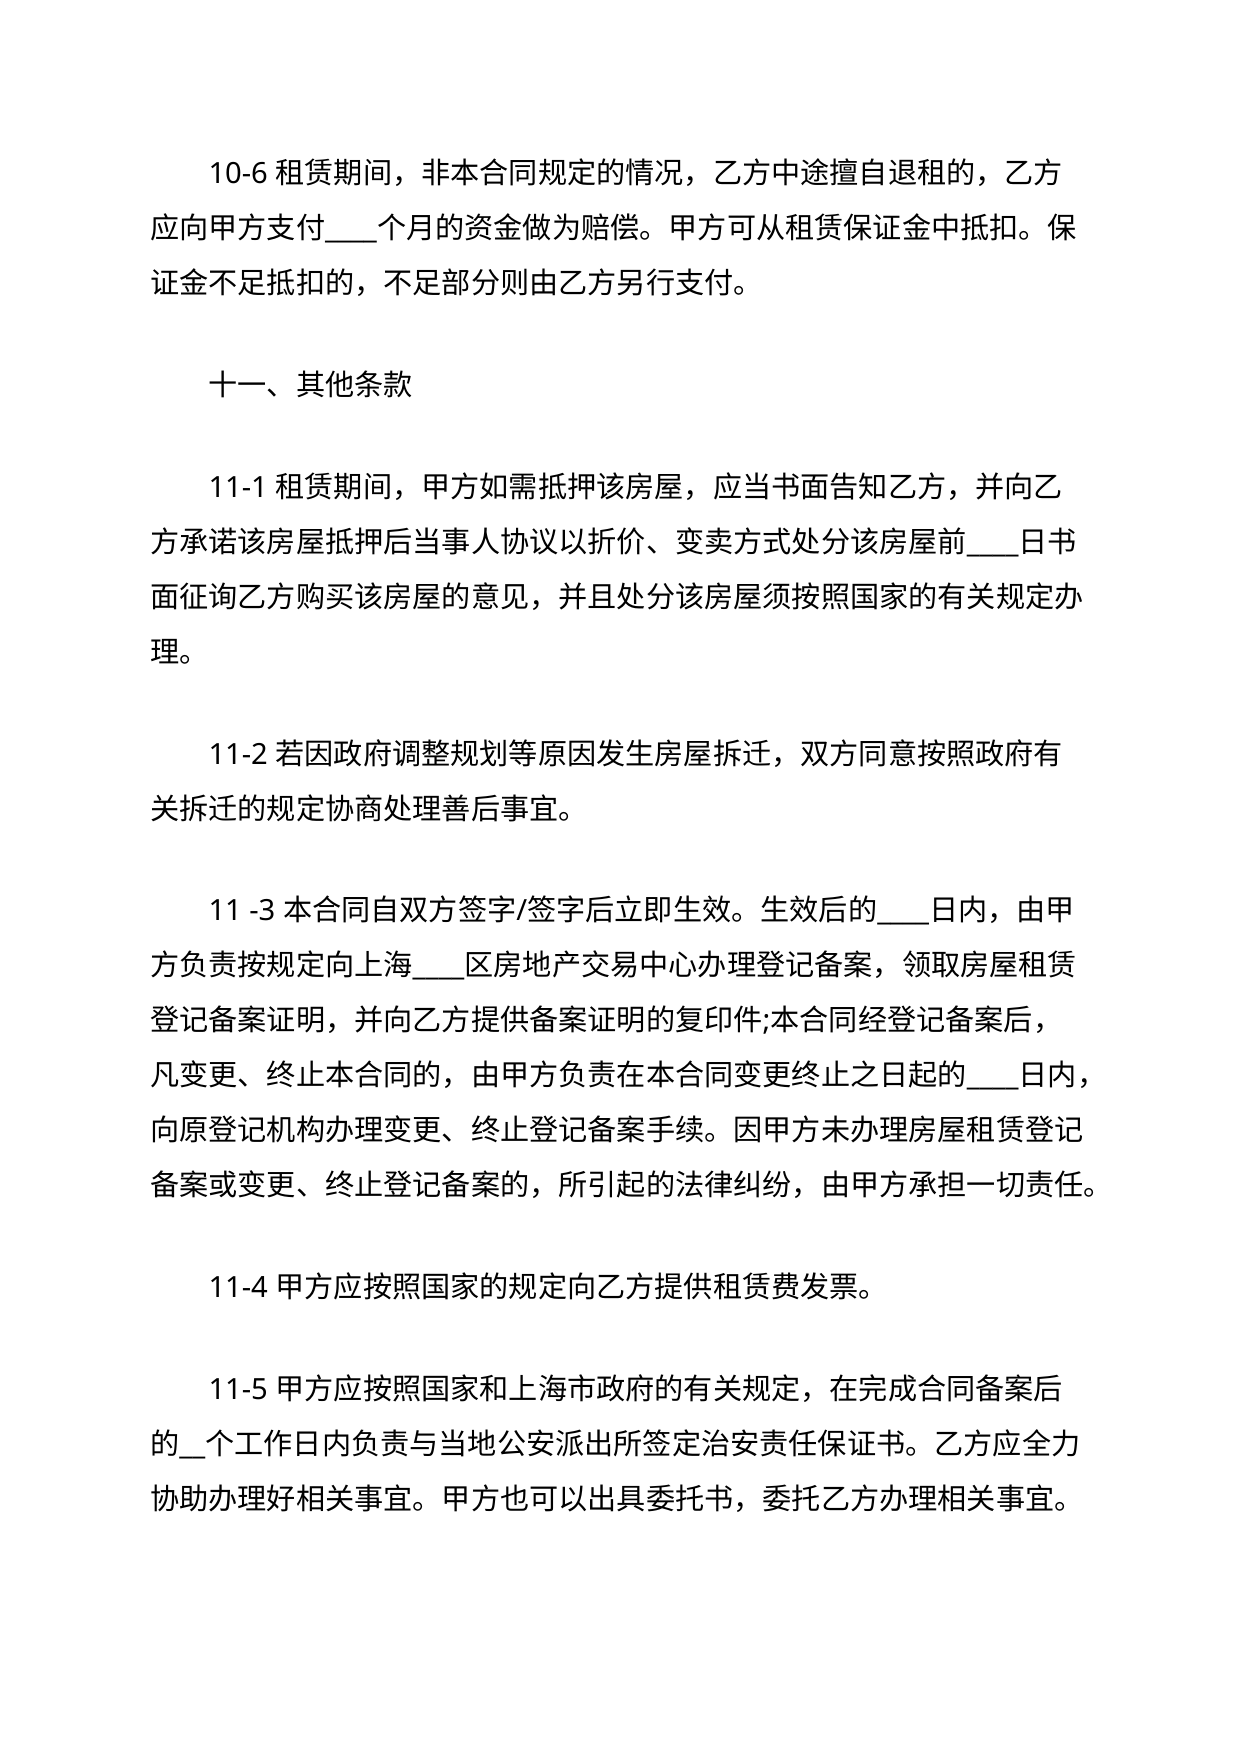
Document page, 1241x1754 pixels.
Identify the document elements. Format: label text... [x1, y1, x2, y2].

text 11-4 甲方应按照国家的规定向乙方提供租赁费发票。 [150, 1264, 1090, 1306]
text 10-6 租赁期间，非本合同规定的情况，乙方中途擅自退租的，乙方应向甲方支付____个月的资金做为赔偿。甲方可从租赁保证金中抵扣。保证金不足抵扣的，不足部分则由乙方另行支付。 [150, 150, 1090, 302]
text 11 -3 本合同自双方签字/签字后立即生效。生效后的____日内，由甲方负责按规定向上海____区房地产交易中心办理登记备案，领取房屋租赁登记备案证明，并向乙方提供备案证明的复印件;本合同经登记备案后，凡变更、终止本合同的，由甲方负责在本合同变更终止之日起的____日内，向原登记机构办理变更、终止登记备案手续。因甲方未办理房屋租赁登记备案或变更、终止登记备案的，所引起的法律纠纷，由甲方承担一切责任。 [150, 887, 1090, 1204]
text 11-2 若因政府调整规划等原因发生房屋拆迁，双方同意按照政府有关拆迁的规定协商处理善后事宜。 [150, 730, 1090, 827]
text 11-1 租赁期间，甲方如需抵押该房屋，应当书面告知乙方，并向乙方承诺该房屋抵押后当事人协议以折价、变卖方式处分该房屋前____日书面征询乙方购买该房屋的意见，并且处分该房屋须按照国家的有关规定办理。 [150, 463, 1090, 671]
text 11-5 甲方应按照国家和上海市政府的有关规定，在完成合同备案后的__个工作日内负责与当地公安派出所签定治安责任保证书。乙方应全力协助办理好相关事宜。甲方也可以出具委托书，委托乙方办理相关事宜。 [150, 1366, 1090, 1518]
text 十一、其他条款 [150, 362, 1090, 404]
